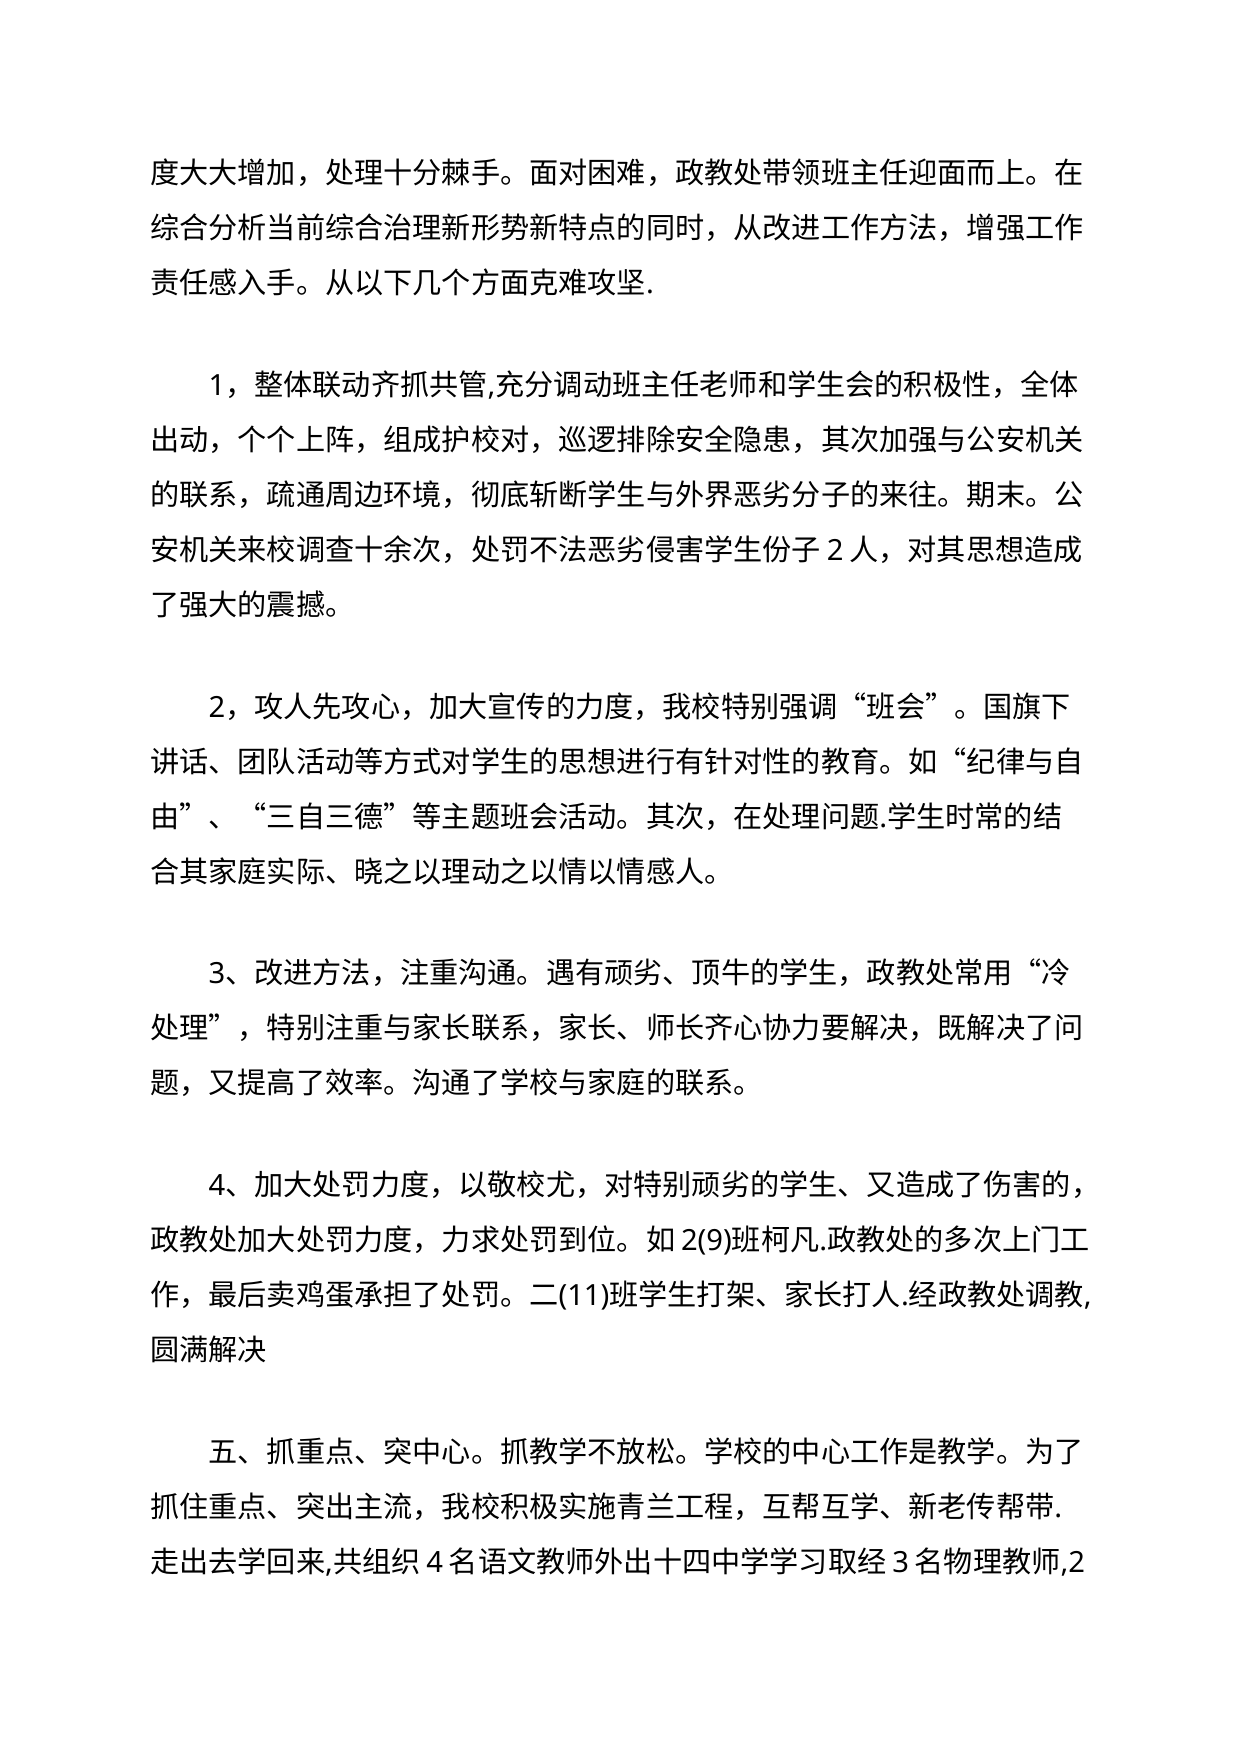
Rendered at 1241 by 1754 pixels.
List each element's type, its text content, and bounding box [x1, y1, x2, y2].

text 1，整体联动齐抓共管,充分调动班主任老师和学生会的积极性，全体出动，个个上阵，组成护校对，巡逻排除安全隐患，其次加强与公安机关的联系，疏通周边环境，彻底斩断学生与外界恶劣分子的来往。期末。公安机关来校调查十余次，处罚不法恶劣侵害学生份子2人，对其思想造成了强大的震撼。 [150, 362, 1090, 624]
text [150, 1428, 1090, 1581]
text 4、加大处罚力度，以敬校尤，对特别顽劣的学生、又造成了伤害的，政教处加大处罚力度，力求处罚到位。如2(9)班柯凡.政教处的多次上门工作，最后卖鸡蛋承担了处罚。二(11)班学生打架、家长打人.经政教处调教,圆满解决 [150, 1162, 1090, 1369]
text 3、改进方法，注重沟通。遇有顽劣、顶牛的学生，政教处常用“冷处理”，特别注重与家长联系，家长、师长齐心协力要解决，既解决了问题，又提高了效率。沟通了学校与家庭的联系。 [150, 950, 1090, 1102]
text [150, 150, 1090, 302]
text 2，攻人先攻心，加大宣传的力度，我校特别强调“班会”。国旗下讲话、团队活动等方式对学生的思想进行有针对性的教育。如“纪律与自由”、“三自三德”等主题班会活动。其次，在处理问题.学生时常的结合其家庭实际、晓之以理动之以情以情感人。 [150, 683, 1090, 891]
